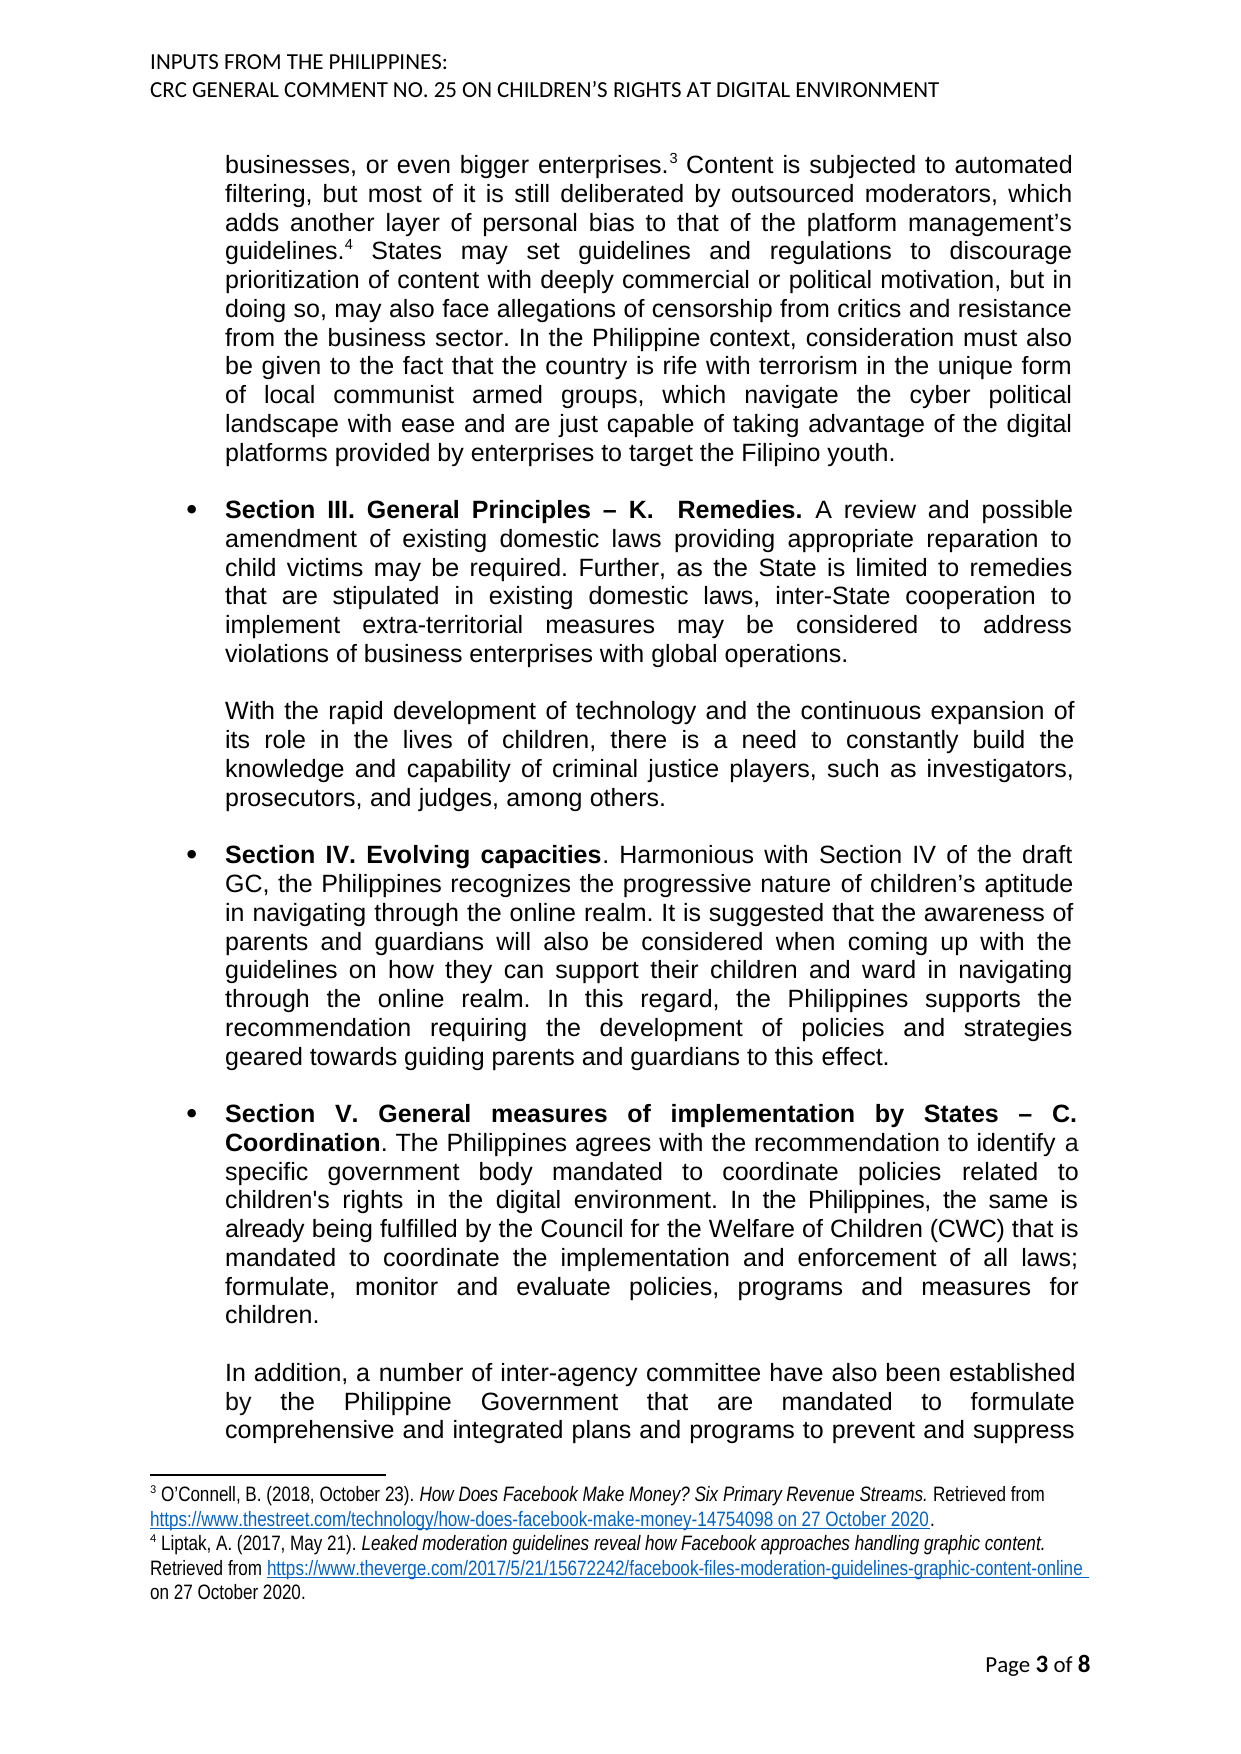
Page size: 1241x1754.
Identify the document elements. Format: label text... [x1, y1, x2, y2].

list Section V. General measures of implementation by States – C. Coordination. The Philippines agrees with the recommendation to identify a specific government body mandated to coordinate policies related to children's rights in the digital environment. In the Philippines, the same is already being fulfilled by the Council for the Welfare of Children (CWC) that is mandated to coordinate the implementation and enforcement of all laws; formulate, monitor and evaluate policies, programs and measures for children. [187, 1099, 1078, 1329]
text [225, 1358, 1076, 1444]
text With the rapid development of technology and the continuous expansion of its role in the lives of children, there is a need to constantly build the knowledge and capability of criminal justice players, such as investigators, prosecutors, and judges, among others. [225, 696, 1075, 811]
list Section III. General Principles – K. Remedies. A review and possible amendment of existing domestic laws providing appropriate reparation to child victims may be required. Further, as the State is limited to remedies that are stipulated in existing domestic laws, inter-State cooperation to implement extra-territorial measures may be considered to address violations of business enterprises with global operations. [187, 495, 1073, 668]
list Section IV. Evolving capacities. Harmonious with Section IV of the draft GC, the Philippines recognizes the progressive nature of children’s aptitude in navigating through the online realm. It is suggested that the awareness of parents and guardians will also be considered when coming up with the guidelines on how they can support their children and ward in navigating through the online realm. In this regard, the Philippines supports the recommendation requiring the development of policies and strategies geared towards guiding parents and guardians to this effect. [187, 840, 1073, 1070]
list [187, 150, 1073, 466]
